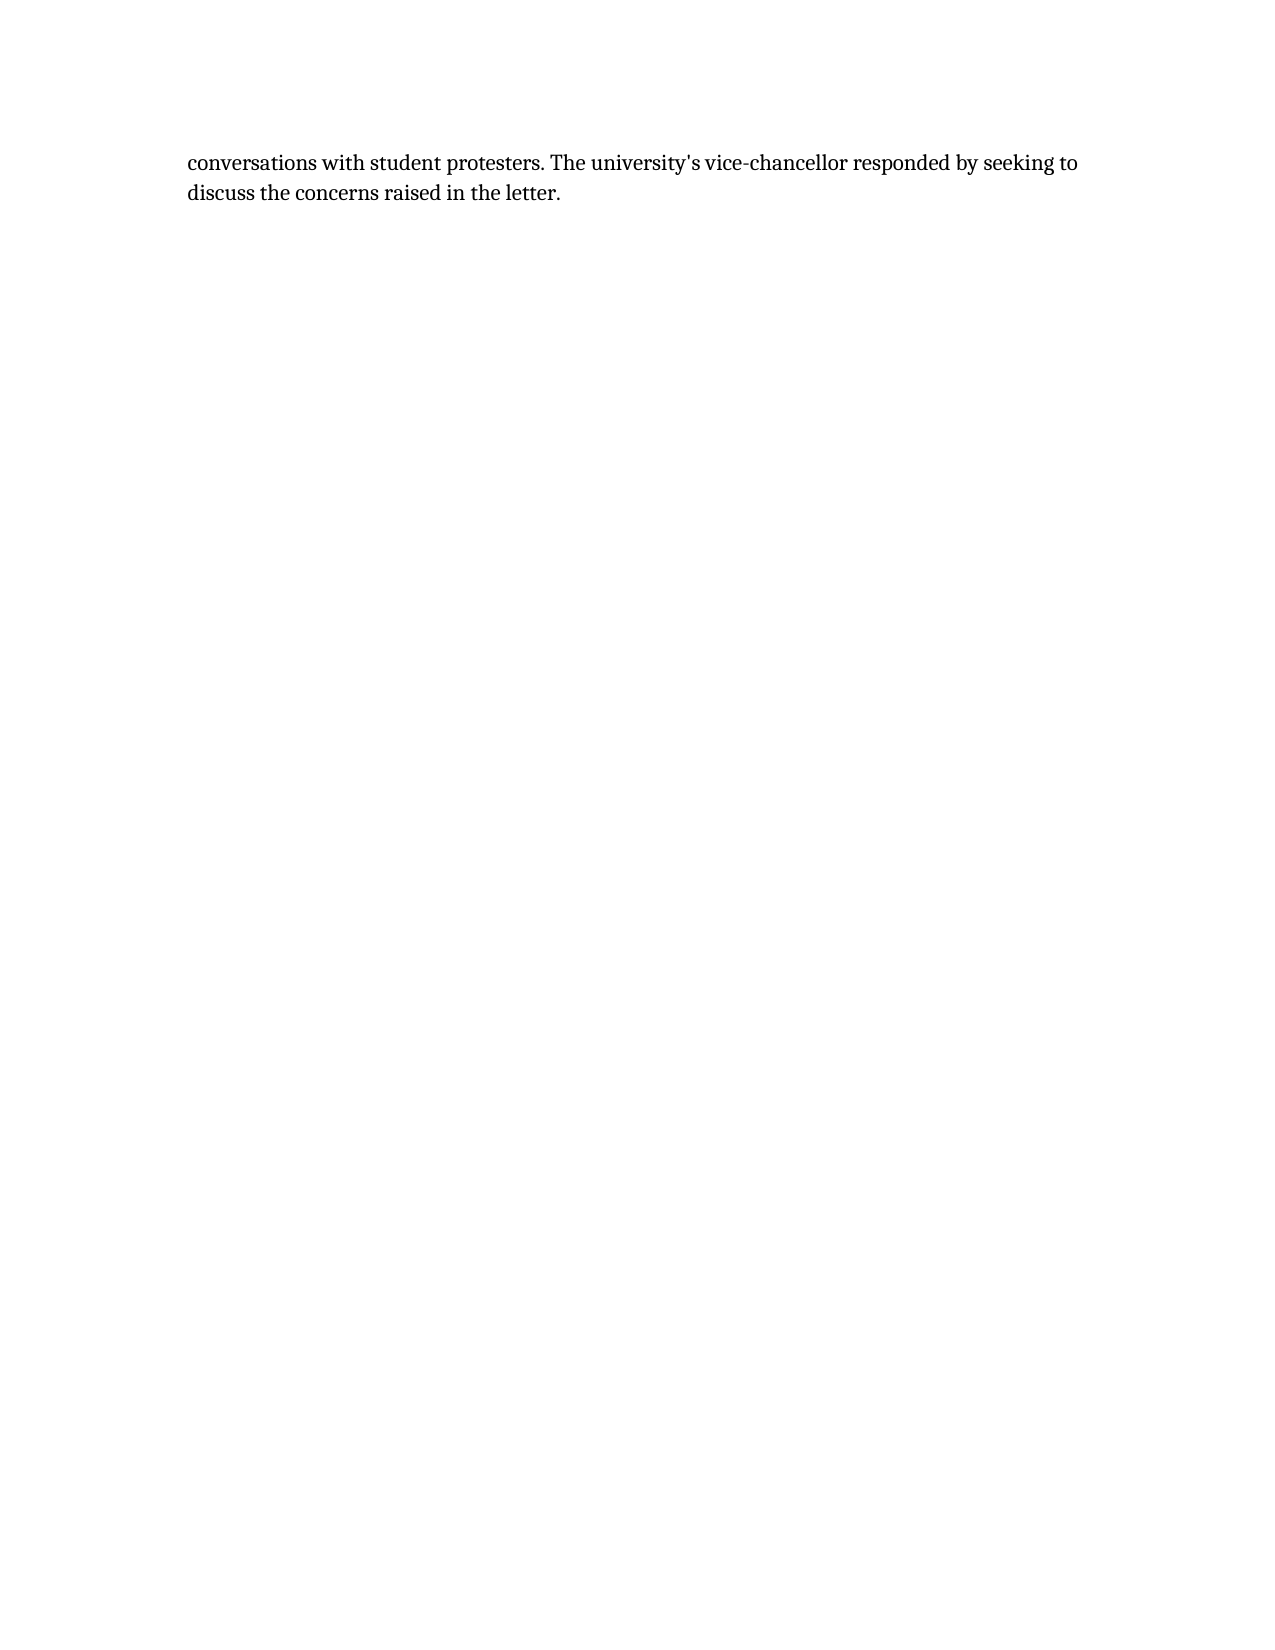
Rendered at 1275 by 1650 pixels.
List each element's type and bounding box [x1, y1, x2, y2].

text [187, 150, 1087, 207]
